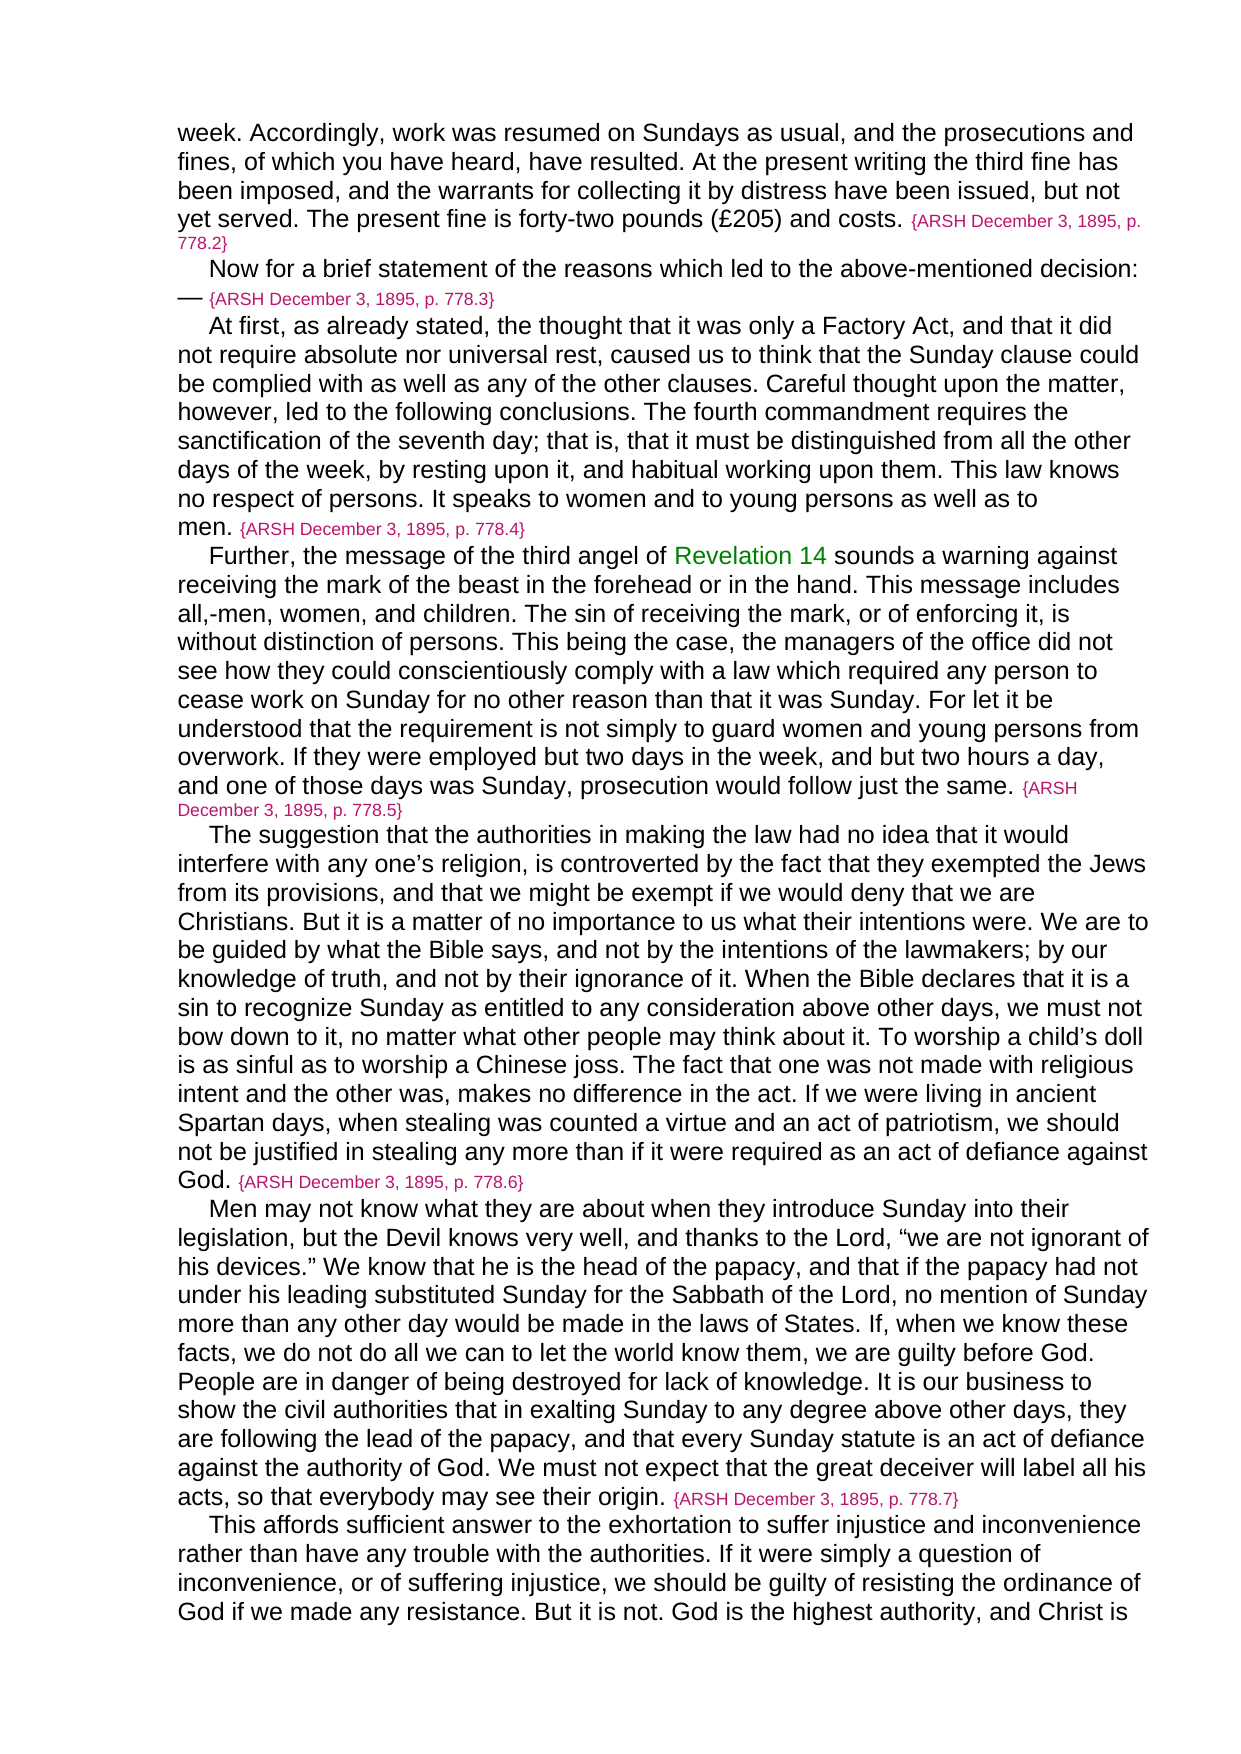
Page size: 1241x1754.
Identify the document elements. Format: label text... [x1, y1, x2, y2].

text Further, the message of the third angel of Revelation 14 sounds a warning against receiving the mark of the beast in the forehead or in the hand. This message includes all,-men, women, and children. The sin of receiving the mark, or of enforcing it, is without distinction of persons. This being the case, the managers of the office did not see how they could conscientiously comply with a law which required any person to cease work on Sunday for no other reason than that it was Sunday. For let it be understood that the requirement is not simply to guard women and young persons from overwork. If they were employed but two days in the week, and but two hours a day, and one of those days was Sunday, prosecution would follow just the same. {ARSH December 3, 1895, p. 778.5} [177, 541, 1152, 820]
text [177, 1510, 1152, 1625]
text Men may not know what they are about when they introduce Sunday into their legislation, but the Devil knows very well, and thanks to the Lord, “we are not ignorant of his devices.” We know that he is the head of the papacy, and that if the papacy had not under his leading substituted Sunday for the Sabbath of the Lord, no mention of Sunday more than any other day would be made in the laws of States. If, when we know these facts, we do not do all we can to let the world know them, we are guilty before God. People are in danger of being destroyed for lack of knowledge. It is our business to show the civil authorities that in exalting Sunday to any degree above other days, they are following the lead of the papacy, and that every Sunday statute is an act of defiance against the authority of God. We must not expect that the great deceiver will label all his acts, so that everybody may see their origin. {ARSH December 3, 1895, p. 778.7} [177, 1194, 1152, 1510]
text The suggestion that the authorities in making the law had no idea that it would interfere with any one’s religion, is controverted by the fact that they exempted the Jews from its provisions, and that we might be exempt if we would deny that we are Christians. But it is a matter of no importance to us what their intentions were. We are to be guided by what the Bible says, and not by the intentions of the lawmakers; by our knowledge of truth, and not by their ignorance of it. When the Bible declares that it is a sin to recognize Sunday as entitled to any consideration above other days, we must not bow down to it, no matter what other people may think about it. To worship a child’s doll is as sinful as to worship a Chinese joss. The fact that one was not made with religious intent and the other was, makes no difference in the act. If we were living in ancient Spartan days, when stealing was counted a virtue and an act of patriotism, we should not be justified in stealing any more than if it were required as an act of defiance against God. {ARSH December 3, 1895, p. 778.6} [177, 820, 1152, 1194]
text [177, 118, 1152, 253]
text At first, as already stated, the thought that it was only a Factory Act, and that it did not require absolute nor universal rest, caused us to think that the Sunday clause could be complied with as well as any of the other clauses. Careful thought upon the matter, however, led to the following conclusions. The fourth commandment requires the sanctification of the seventh day; that is, that it must be distinguished from all the other days of the week, by resting upon it, and habitual working upon them. This law knows no respect of persons. It speaks to women and to young persons as well as to men. {ARSH December 3, 1895, p. 778.4} [177, 311, 1152, 541]
text Now for a brief statement of the reasons which led to the above-mentioned decision:— {ARSH December 3, 1895, p. 778.3} [177, 253, 1152, 311]
